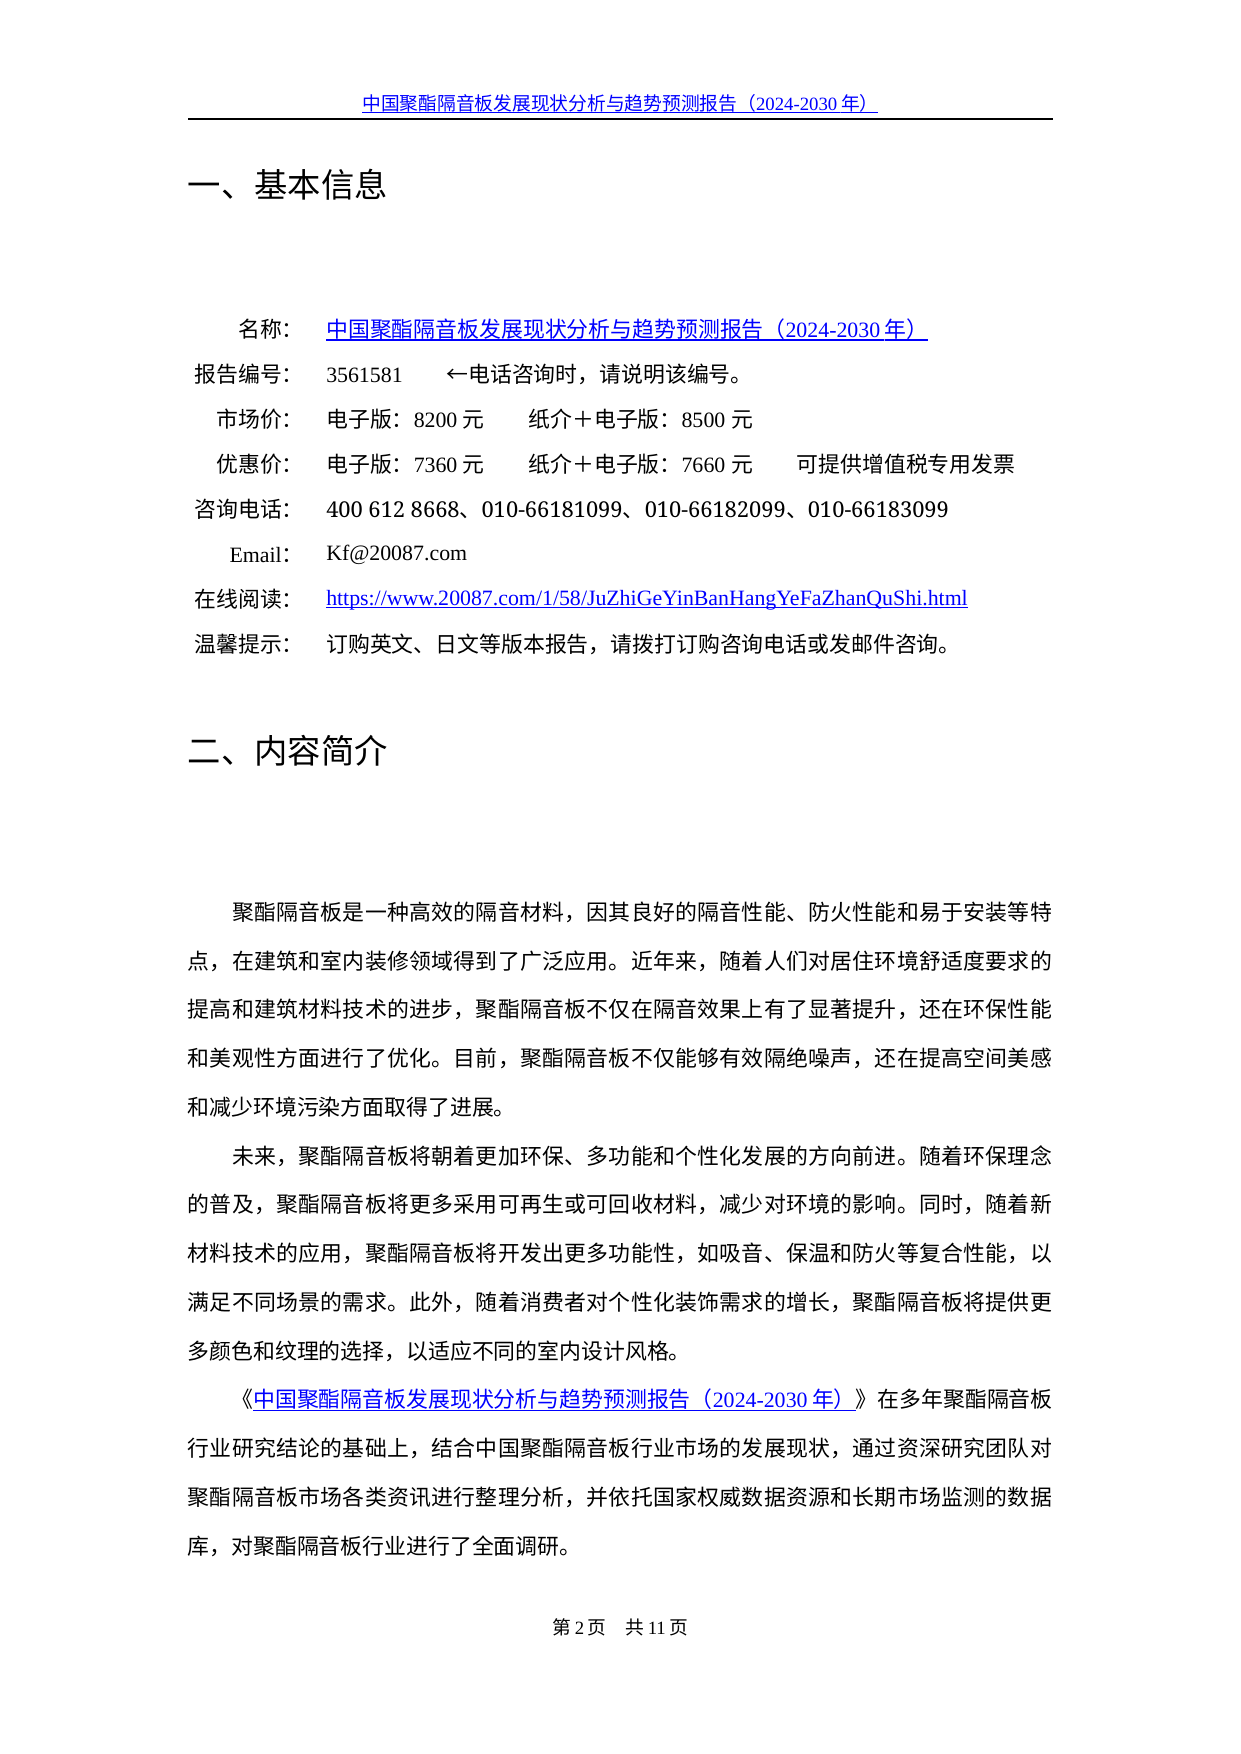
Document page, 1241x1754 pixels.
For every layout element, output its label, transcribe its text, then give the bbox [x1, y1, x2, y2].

table_cell 3561581 ←电话咨询时，请说明该编号。 [315, 357, 1073, 402]
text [187, 894, 1053, 1561]
title 一、基本信息 [187, 150, 1053, 215]
table_cell 报告编号： [167, 357, 315, 402]
table_cell 订购英文、日文等版本报告，请拨打订购咨询电话或发邮件咨询。 [315, 627, 1073, 672]
table_cell 电子版：8200 元 纸介＋电子版：8500 元 [315, 402, 1073, 447]
table_cell 市场价： [167, 402, 315, 447]
table_cell Kf@20087.com [315, 537, 1073, 582]
table_cell [315, 582, 1073, 627]
table_cell 优惠价： [167, 447, 315, 492]
table_cell 电子版：7360 元 纸介＋电子版：7660 元 可提供增值税专用发票 [315, 447, 1073, 492]
table_cell 咨询电话： [167, 492, 315, 537]
title 二、内容简介 [187, 717, 1053, 782]
table_cell 在线阅读： [167, 582, 315, 627]
table_header 名称： [167, 312, 315, 357]
table_cell 温馨提示： [167, 627, 315, 672]
table_cell 400 612 8668、010-66181099、010-66182099、010-66183099 [315, 492, 1073, 537]
table_cell Email： [167, 537, 315, 582]
table_header 中国聚酯隔音板发展现状分析与趋势预测报告（2024-2030年） [315, 312, 1073, 357]
